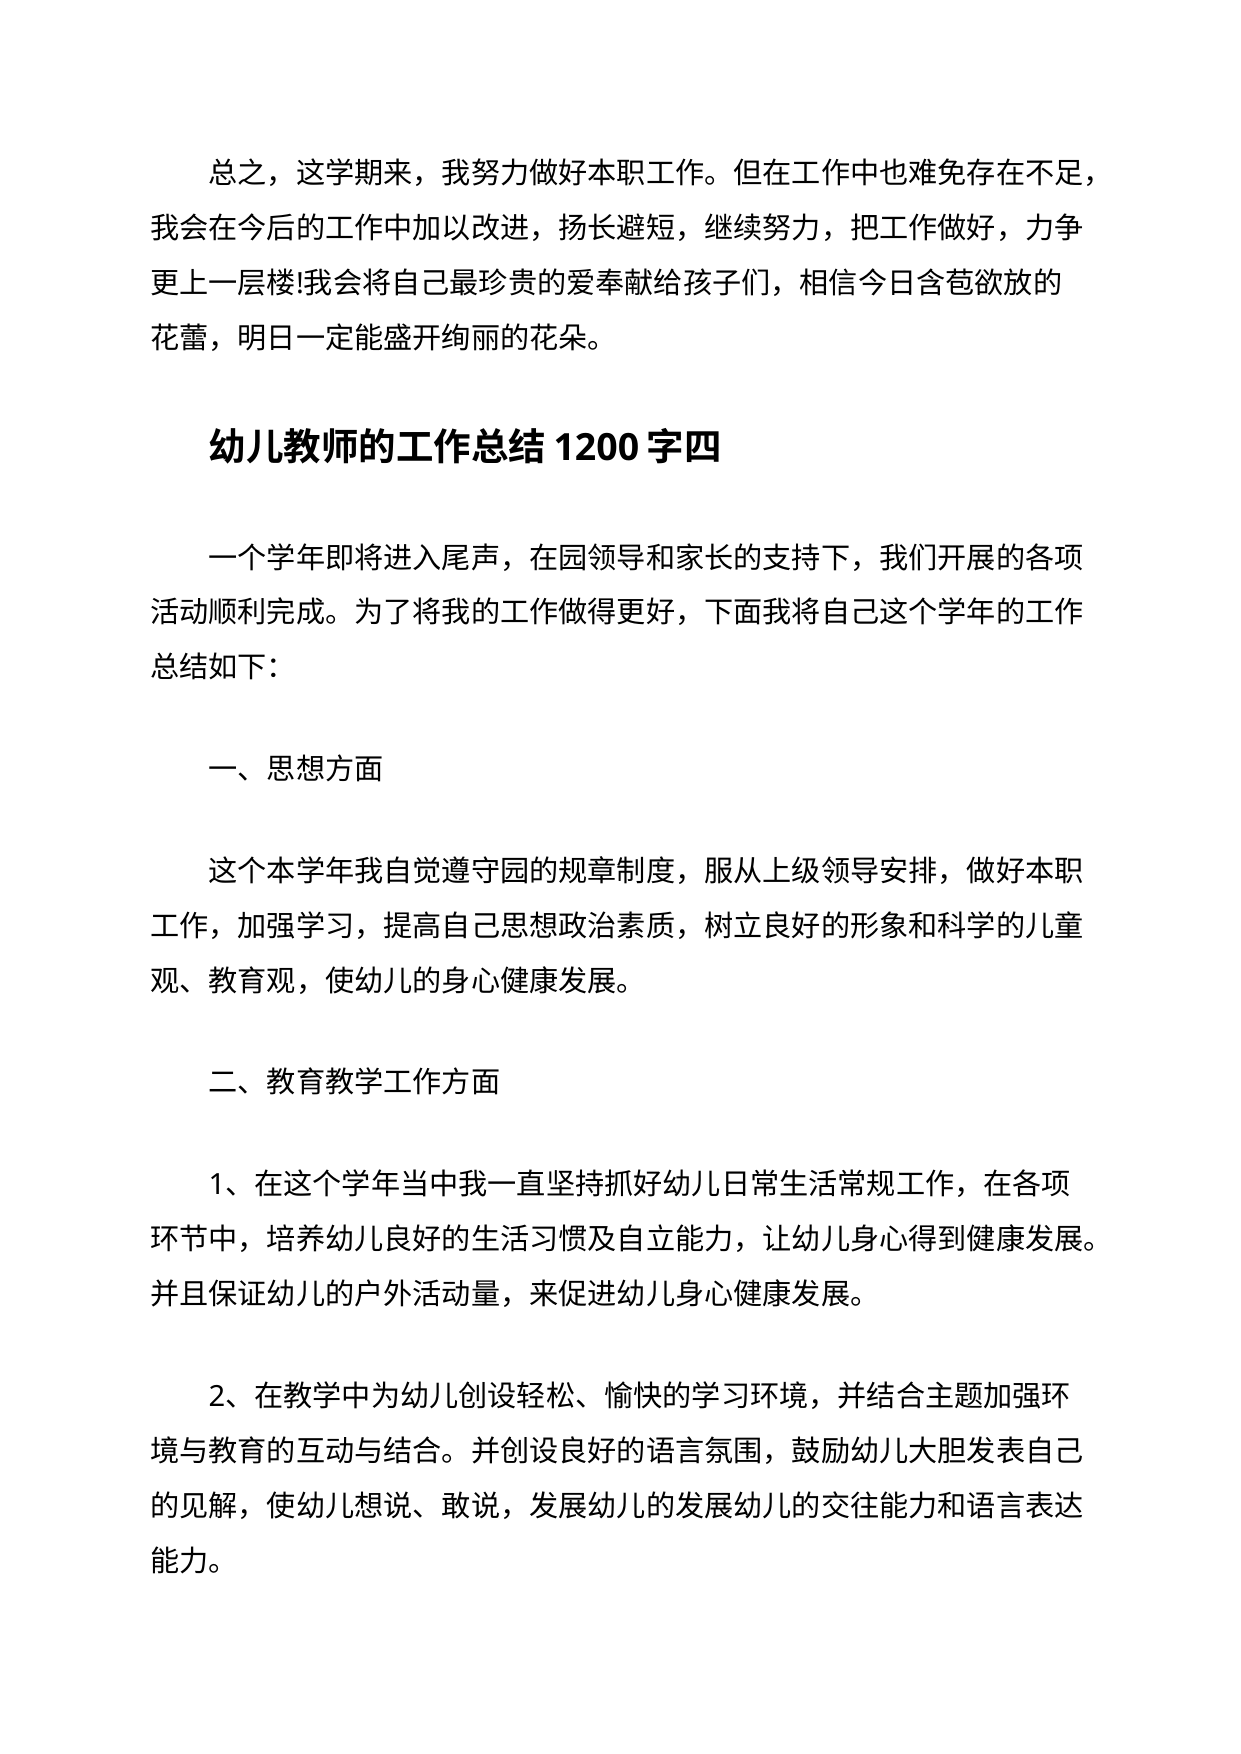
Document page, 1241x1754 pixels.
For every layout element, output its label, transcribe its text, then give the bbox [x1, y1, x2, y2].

text 一、思想方面 [150, 746, 1090, 788]
text 幼儿教师的工作总结1200字四 [150, 417, 1090, 471]
text 总之，这学期来，我努力做好本职工作。但在工作中也难免存在不足，我会在今后的工作中加以改进，扬长避短，继续努力，把工作做好，力争更上一层楼!我会将自己最珍贵的爱奉献给孩子们，相信今日含苞欲放的花蕾，明日一定能盛开绚丽的花朵。 [150, 150, 1090, 357]
text 1、在这个学年当中我一直坚持抓好幼儿日常生活常规工作，在各项环节中，培养幼儿良好的生活习惯及自立能力，让幼儿身心得到健康发展。并且保证幼儿的户外活动量，来促进幼儿身心健康发展。 [150, 1161, 1090, 1313]
text 二、教育教学工作方面 [150, 1059, 1090, 1101]
text 一个学年即将进入尾声，在园领导和家长的支持下，我们开展的各项活动顺利完成。为了将我的工作做得更好，下面我将自己这个学年的工作总结如下： [150, 534, 1090, 686]
text 这个本学年我自觉遵守园的规章制度，服从上级领导安排，做好本职工作，加强学习，提高自己思想政治素质，树立良好的形象和科学的儿童观、教育观，使幼儿的身心健康发展。 [150, 847, 1090, 999]
text 2、在教学中为幼儿创设轻松、愉快的学习环境，并结合主题加强环境与教育的互动与结合。并创设良好的语言氛围，鼓励幼儿大胆发表自己的见解，使幼儿想说、敢说，发展幼儿的发展幼儿的交往能力和语言表达能力。 [150, 1372, 1090, 1579]
